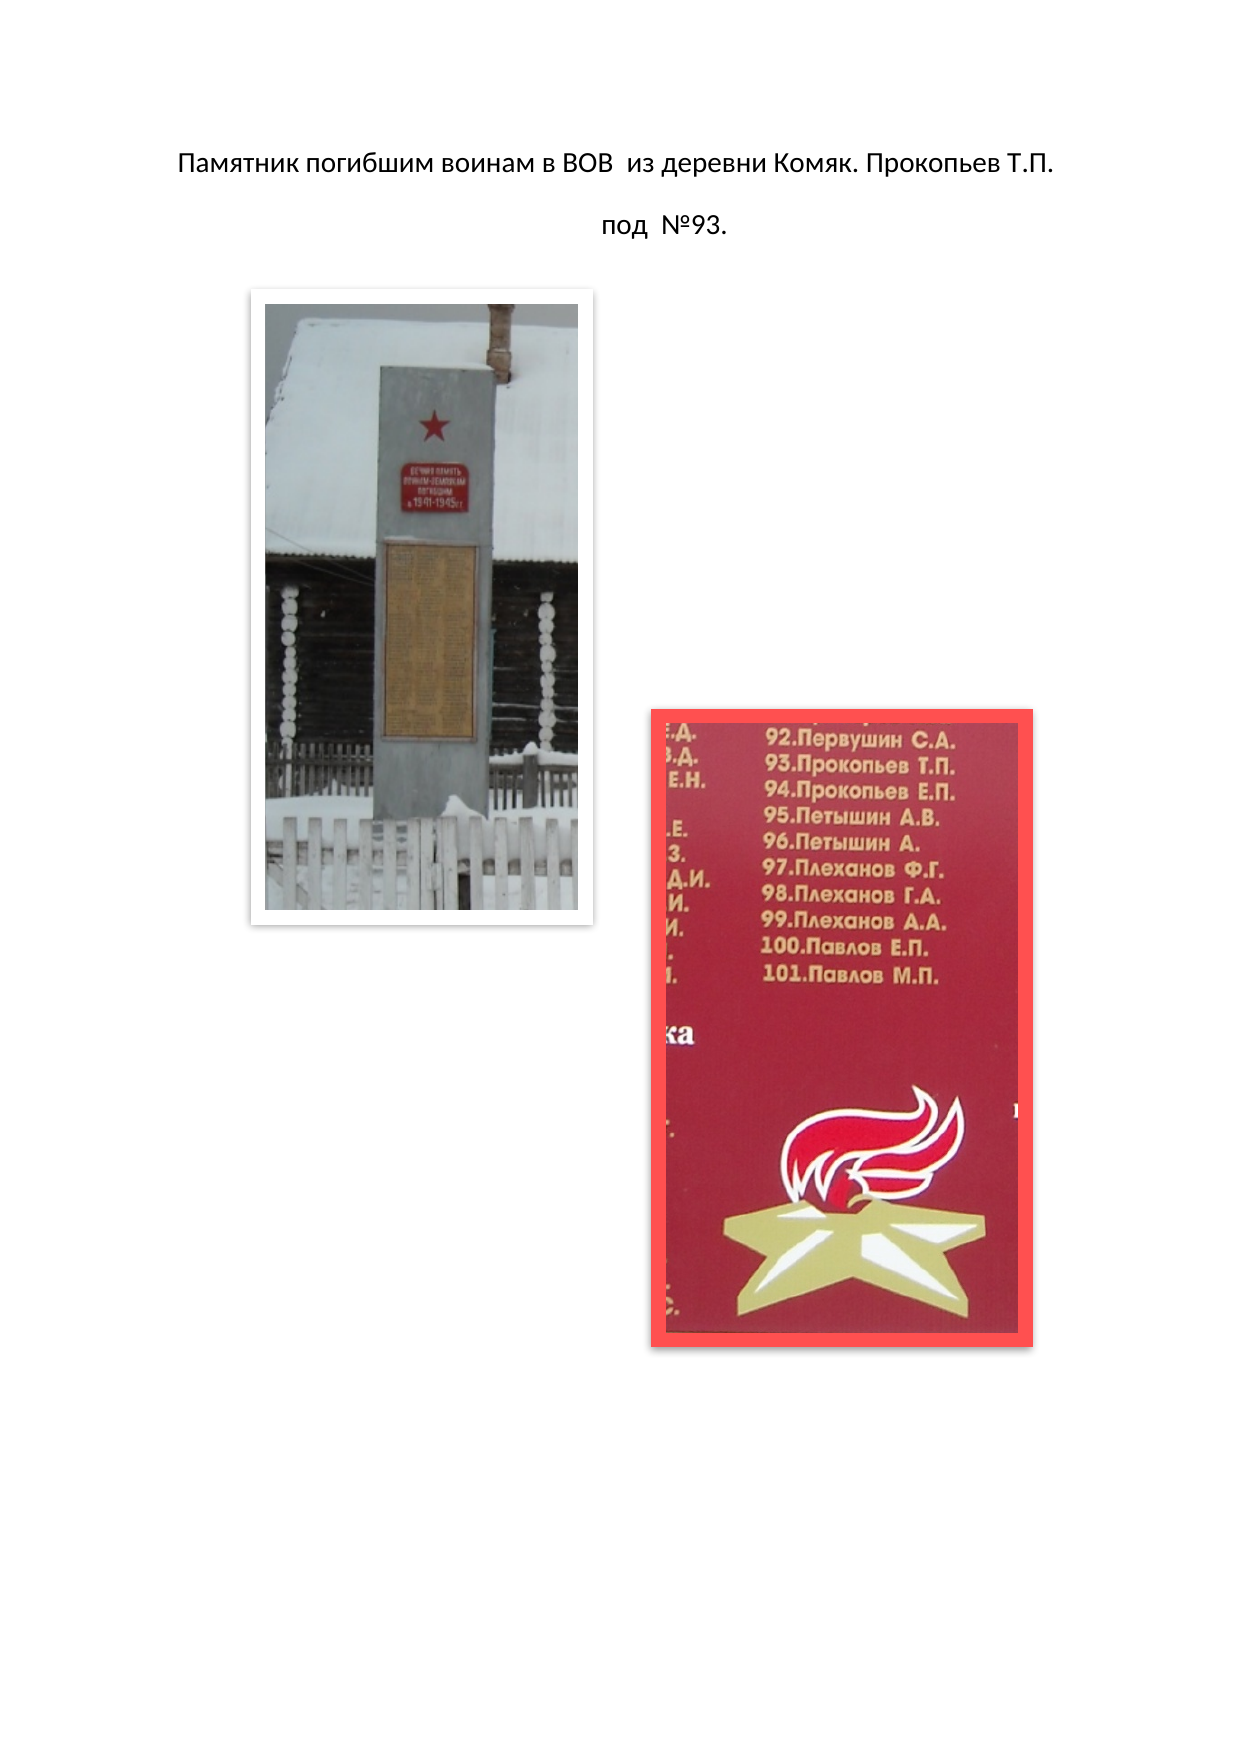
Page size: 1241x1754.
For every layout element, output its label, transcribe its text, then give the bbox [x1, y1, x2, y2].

picture [666, 723, 1018, 1333]
text под №93. [177, 206, 1152, 242]
text Памятник погибшим воинам в ВОВ из деревни Комяк. Прокопьев Т.П. [177, 144, 1152, 180]
picture [265, 304, 578, 910]
